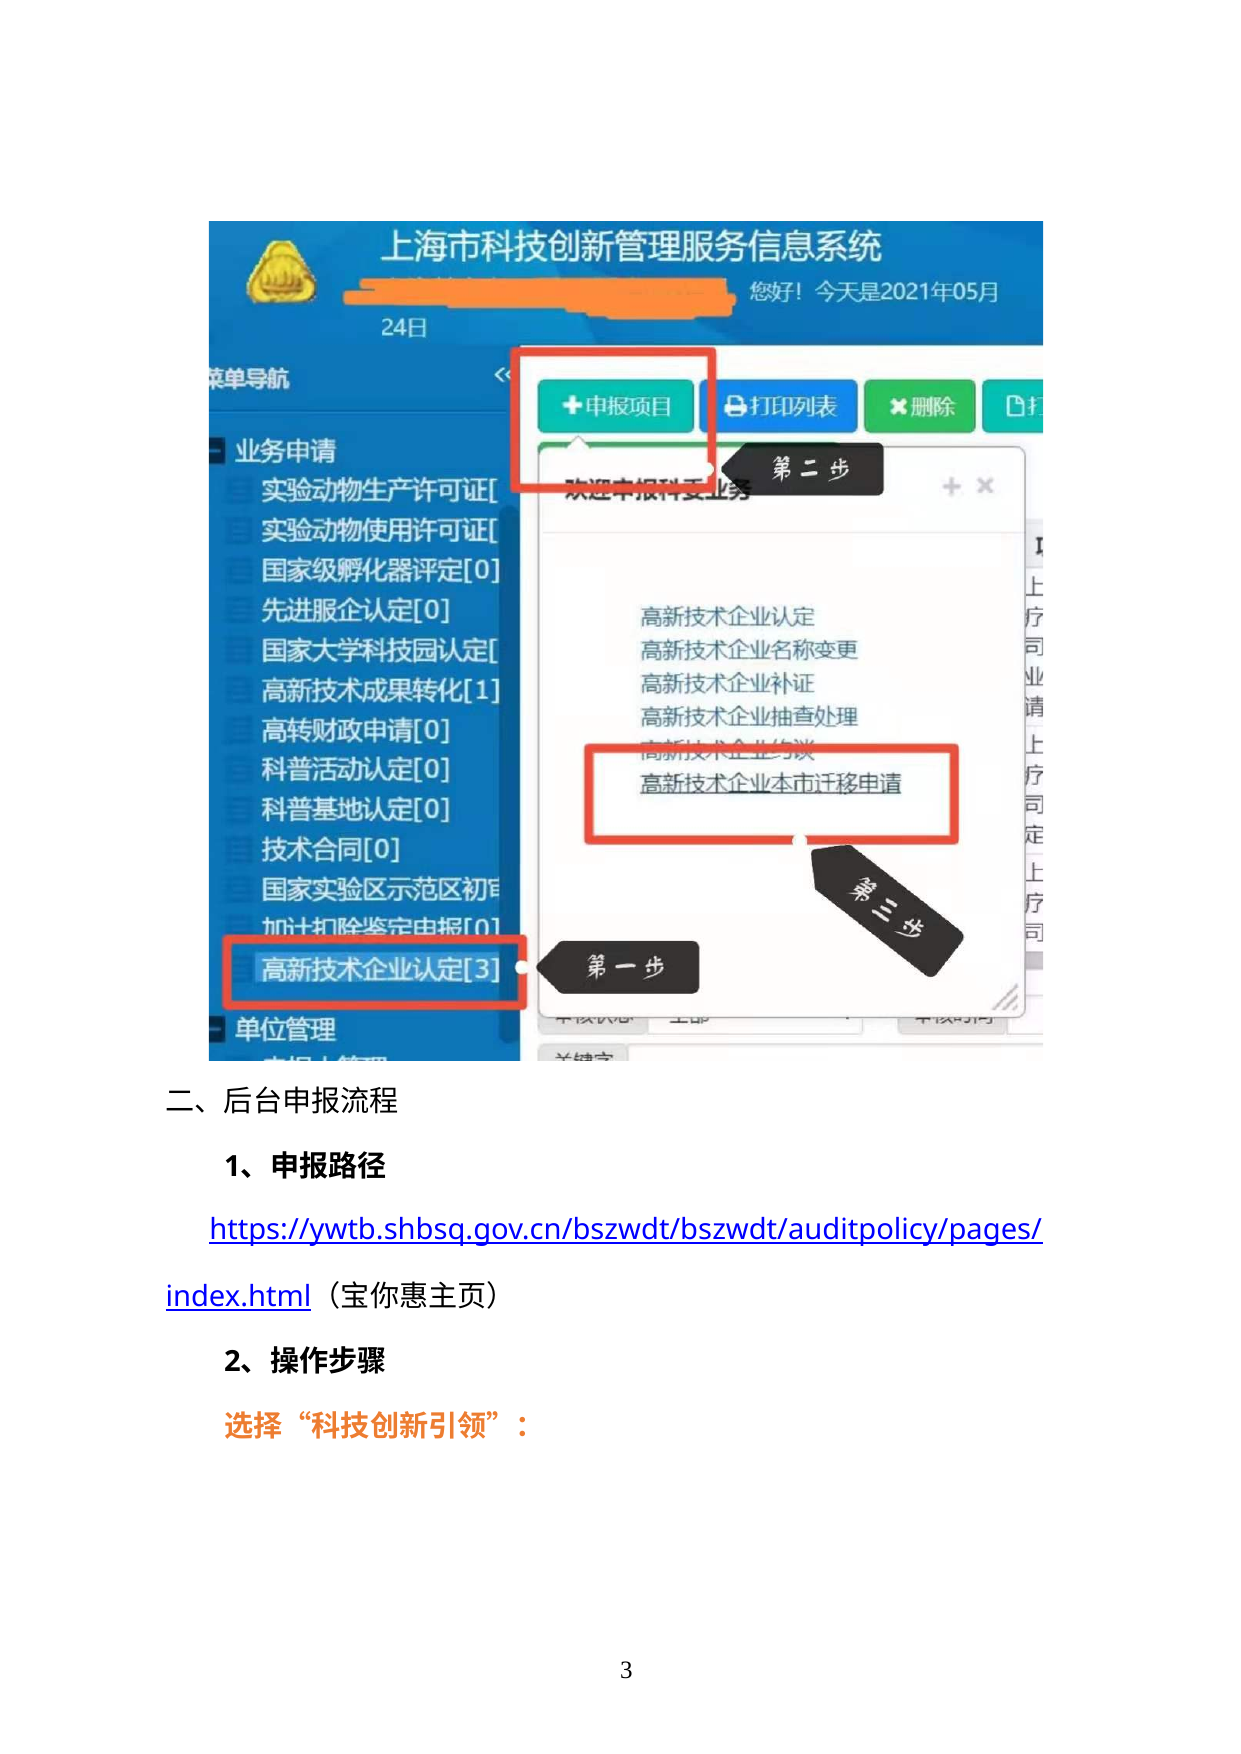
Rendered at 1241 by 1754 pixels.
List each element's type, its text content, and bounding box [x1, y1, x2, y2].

text 1、申报路径 [165, 1131, 1087, 1196]
picture [208, 221, 1044, 1061]
text 二、后台申报流程 [165, 1066, 1087, 1131]
text https://ywtb.shbsq.gov.cn/bszwdt/bszwdt/auditpolicy/pages/index.html（宝你惠主页） [165, 1196, 1087, 1326]
text 选择“科技创新引领”： [165, 1391, 1087, 1456]
text 2、操作步骤 [165, 1326, 1087, 1391]
